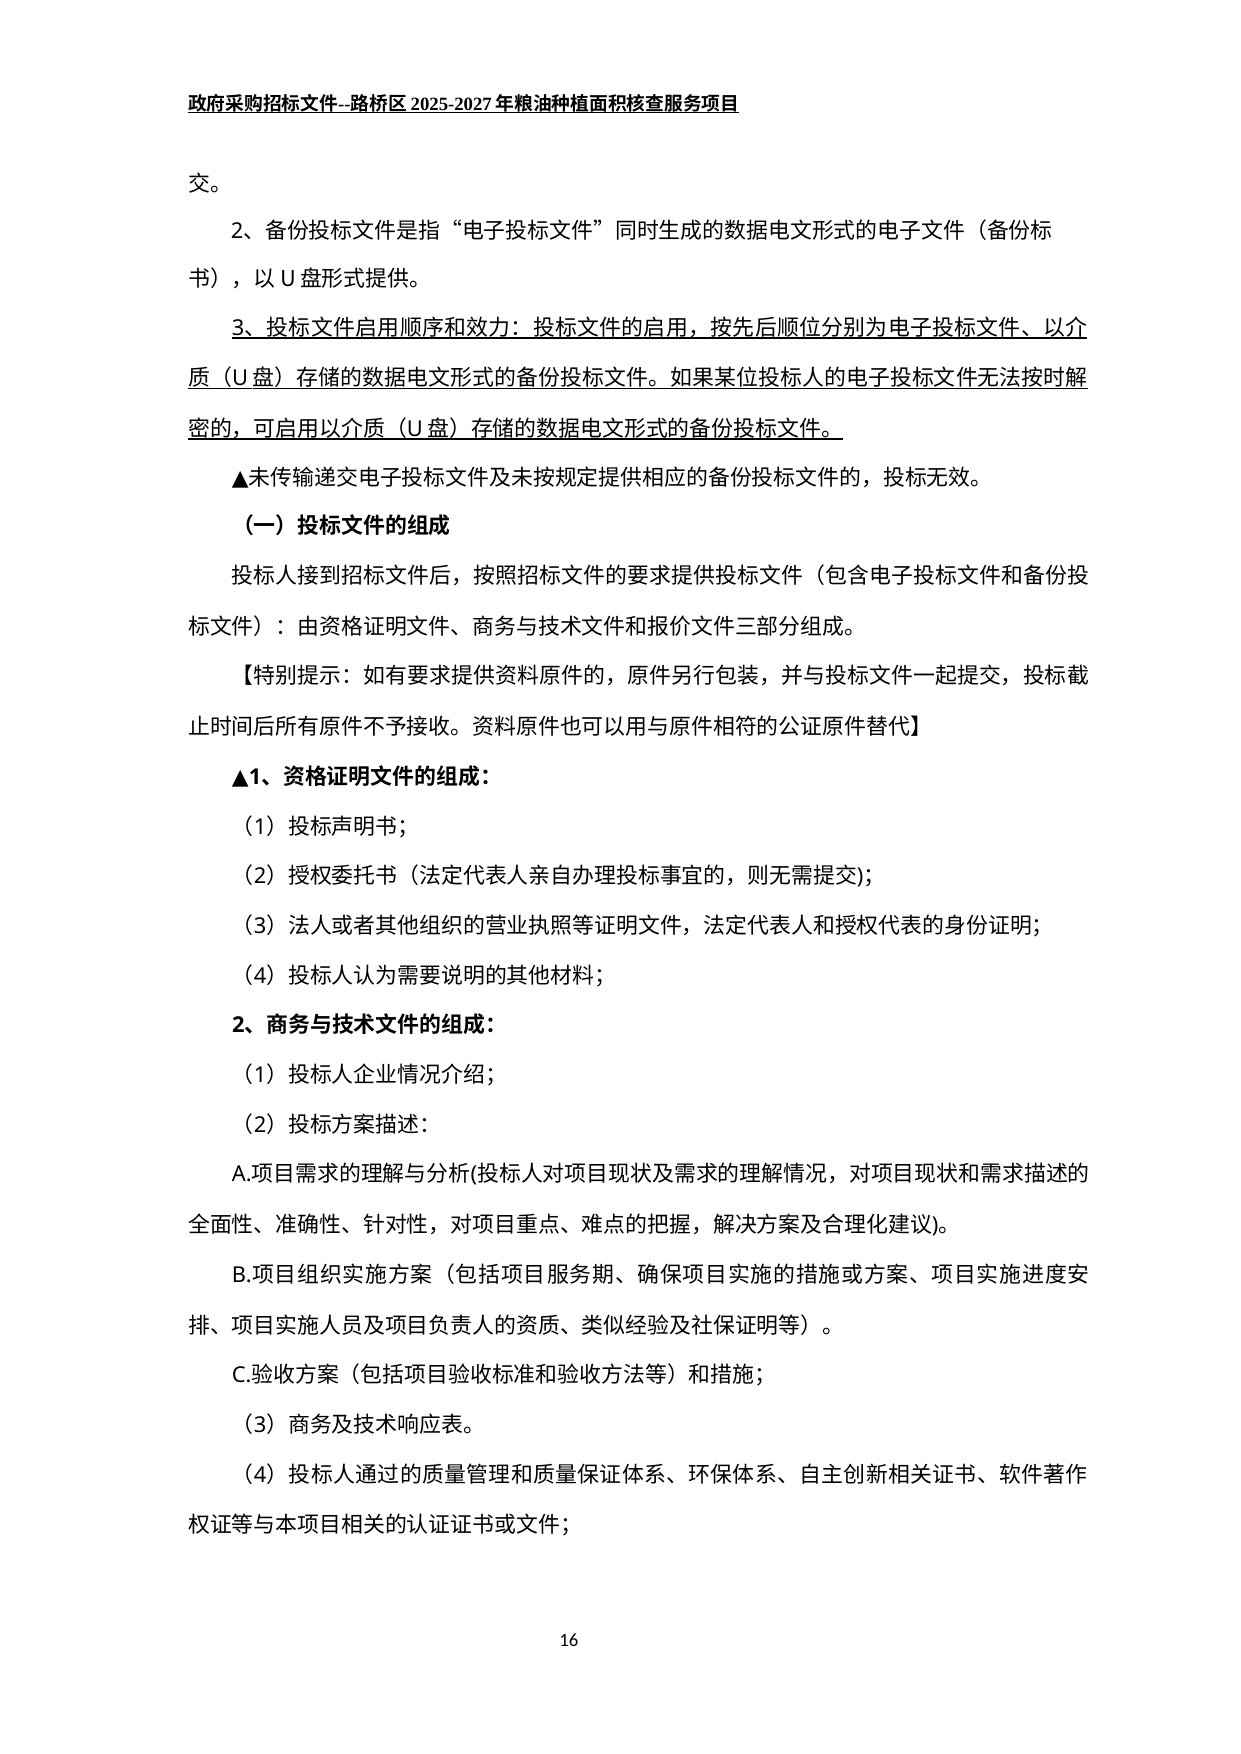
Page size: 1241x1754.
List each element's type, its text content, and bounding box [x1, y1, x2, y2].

text ▲未传输递交电子投标文件及未按规定提供相应的备份投标文件的，投标无效。 [188, 460, 1090, 492]
text 投标人接到招标文件后，按照招标文件的要求提供投标文件（包含电子投标文件和备份投标文件）：由资格证明文件、商务与技术文件和报价文件三部分组成。 [188, 557, 1090, 642]
text （一）投标文件的组成 [188, 507, 1090, 541]
text ▲1、资格证明文件的组成： [188, 758, 1090, 792]
text B.项目组织实施方案（包括项目服务期、确保项目实施的措施或方案、项目实施进度安排、项目实施人员及项目负责人的资质、类似经验及社保证明等）。 [188, 1256, 1090, 1340]
text （1）投标声明书； [188, 808, 1090, 841]
text 【特别提示：如有要求提供资料原件的，原件另行包装，并与投标文件一起提交，投标截止时间后所有原件不予接收。资料原件也可以用与原件相符的公证原件替代】 [188, 657, 1090, 742]
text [188, 166, 1090, 198]
text （4）投标人通过的质量管理和质量保证体系、环保体系、自主创新相关证书、软件著作权证等与本项目相关的认证证书或文件； [188, 1456, 1090, 1540]
text （1）投标人企业情况介绍； [188, 1056, 1090, 1090]
text （3）商务及技术响应表。 [188, 1406, 1090, 1440]
text 3、投标文件启用顺序和效力：投标文件的启用，按先后顺位分别为电子投标文件、以介质（U盘）存储的数据电文形式的备份投标文件。如果某位投标人的电子投标文件无法按时解密的，可启用以介质（U盘）存储的数据电文形式的备份投标文件。 [188, 309, 1090, 444]
text （2）授权委托书（法定代表人亲自办理投标事宜的，则无需提交)； [188, 857, 1090, 891]
text （3）法人或者其他组织的营业执照等证明文件，法定代表人和授权代表的身份证明； [188, 907, 1090, 941]
text A.项目需求的理解与分析(投标人对项目现状及需求的理解情况，对项目现状和需求描述的全面性、准确性、针对性，对项目重点、难点的把握，解决方案及合理化建议)。 [188, 1155, 1090, 1240]
text C.验收方案（包括项目验收标准和验收方法等）和措施； [188, 1356, 1090, 1390]
text 2、备份投标文件是指“电子投标文件”同时生成的数据电文形式的电子文件（备份标书），以U盘形式提供。 [188, 213, 1090, 293]
text （2）投标方案描述： [188, 1106, 1090, 1139]
text 2、商务与技术文件的组成： [188, 1006, 1090, 1040]
text （4）投标人认为需要说明的其他材料； [188, 957, 1090, 991]
